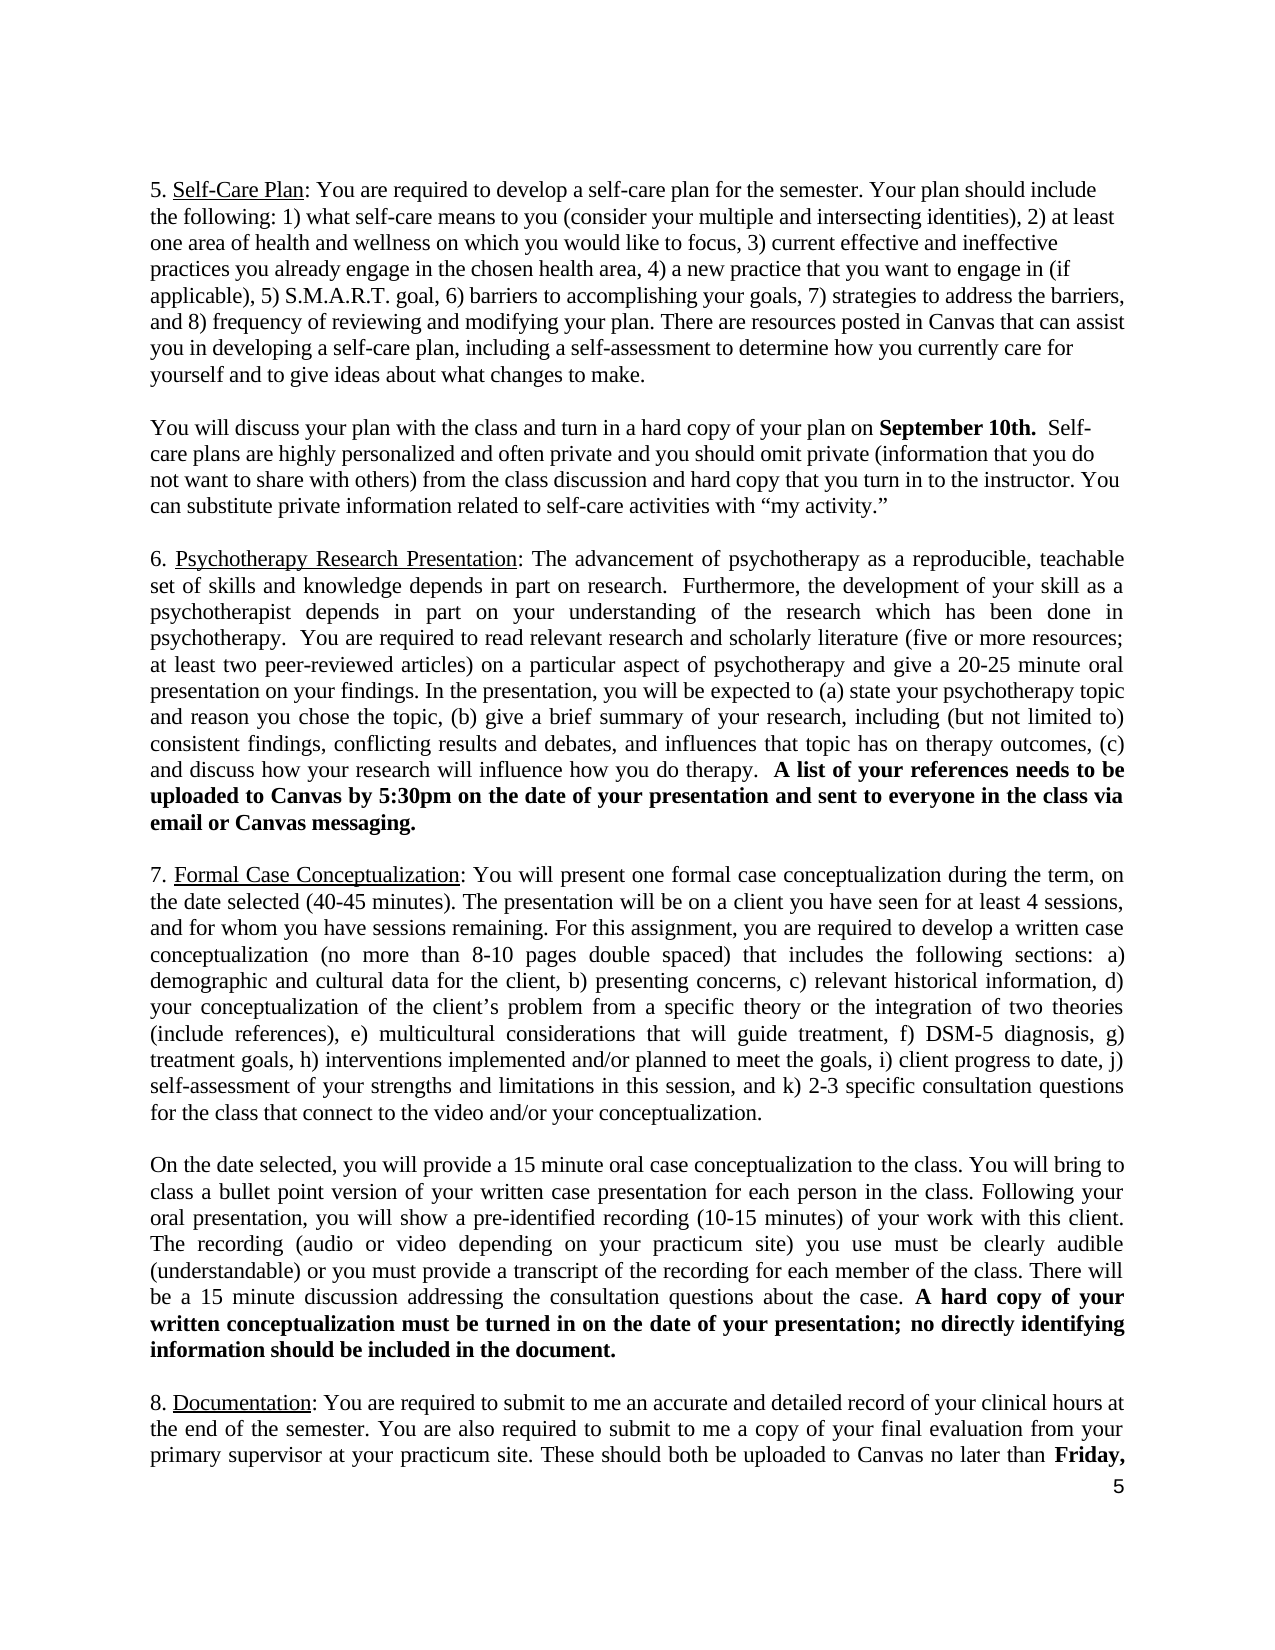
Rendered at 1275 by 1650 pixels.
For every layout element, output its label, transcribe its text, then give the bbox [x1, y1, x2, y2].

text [150, 1389, 1125, 1468]
text 6. Psychotherapy Research Presentation: The advancement of psychotherapy as a reproducible, teachable set of skills and knowledge depends in part on research. Furthermore, the development of your skill as a psychotherapist depends in part on your understanding of the research which has been done in psychotherapy. You are required to read relevant research and scholarly literature (five or more resources; at least two peer-reviewed articles) on a particular aspect of psychotherapy and give a 20-25 minute oral presentation on your findings. In the presentation, you will be expected to (a) state your psychotherapy topic and reason you chose the topic, (b) give a brief summary of your research, including (but not limited to) consistent findings, conflicting results and debates, and influences that topic has on therapy outcomes, (c) and discuss how your research will influence how you do therapy. A list of your references needs to be uploaded to Canvas by 5:30pm on the date of your presentation and sent to everyone in the class via email or Canvas messaging. [150, 545, 1125, 835]
text On the date selected, you will provide a 15 minute oral case conceptualization to the class. You will bring to class a bullet point version of your written case presentation for each person in the class. Following your oral presentation, you will show a pre-identified recording (10-15 minutes) of your work with this client. The recording (audio or video depending on your practicum site) you use must be clearly audible (understandable) or you must provide a transcript of the recording for each member of the class. There will be a 15 minute discussion addressing the consultation questions about the case. A hard copy of your written conceptualization must be turned in on the date of your presentation; no directly identifying information should be included in the document. [150, 1151, 1125, 1362]
text You will discuss your plan with the class and turn in a hard copy of your plan on September 10th. Self-care plans are highly personalized and often private and you should omit private (information that you do not want to share with others) from the class discussion and hard copy that you turn in to the instructor. You can substitute private information related to self-care activities with “my activity.” [150, 413, 1125, 519]
text 7. Formal Case Conceptualization: You will present one formal case conceptualization during the term, on the date selected (40-45 minutes). The presentation will be on a client you have seen for at least 4 sessions, and for whom you have sessions remaining. For this assignment, you are required to develop a written case conceptualization (no more than 8-10 pages double spaced) that includes the following sections: a) demographic and cultural data for the client, b) presenting concerns, c) relevant historical information, d) your conceptualization of the client’s problem from a specific theory or the integration of two theories (include references), e) multicultural considerations that will guide treatment, f) DSM-5 diagnosis, g) treatment goals, h) interventions implemented and/or planned to meet the goals, i) client progress to date, j) self-assessment of your strengths and limitations in this session, and k) 2-3 specific consultation questions for the class that connect to the video and/or your conceptualization. [150, 862, 1125, 1125]
text 5. Self-Care Plan: You are required to develop a self-care plan for the semester. Your plan should include the following: 1) what self-care means to you (consider your multiple and intersecting identities), 2) at least one area of health and wellness on which you would like to focus, 3) current effective and ineffective practices you already engage in the chosen health area, 4) a new practice that you want to engage in (if applicable), 5) S.M.A.R.T. goal, 6) barriers to accomplishing your goals, 7) strategies to address the barriers, and 8) frequency of reviewing and modifying your plan. There are resources posted in Canvas that can assist you in developing a self-care plan, including a self-assessment to determine how you currently care for yourself and to give ideas about what changes to make. [150, 176, 1125, 387]
